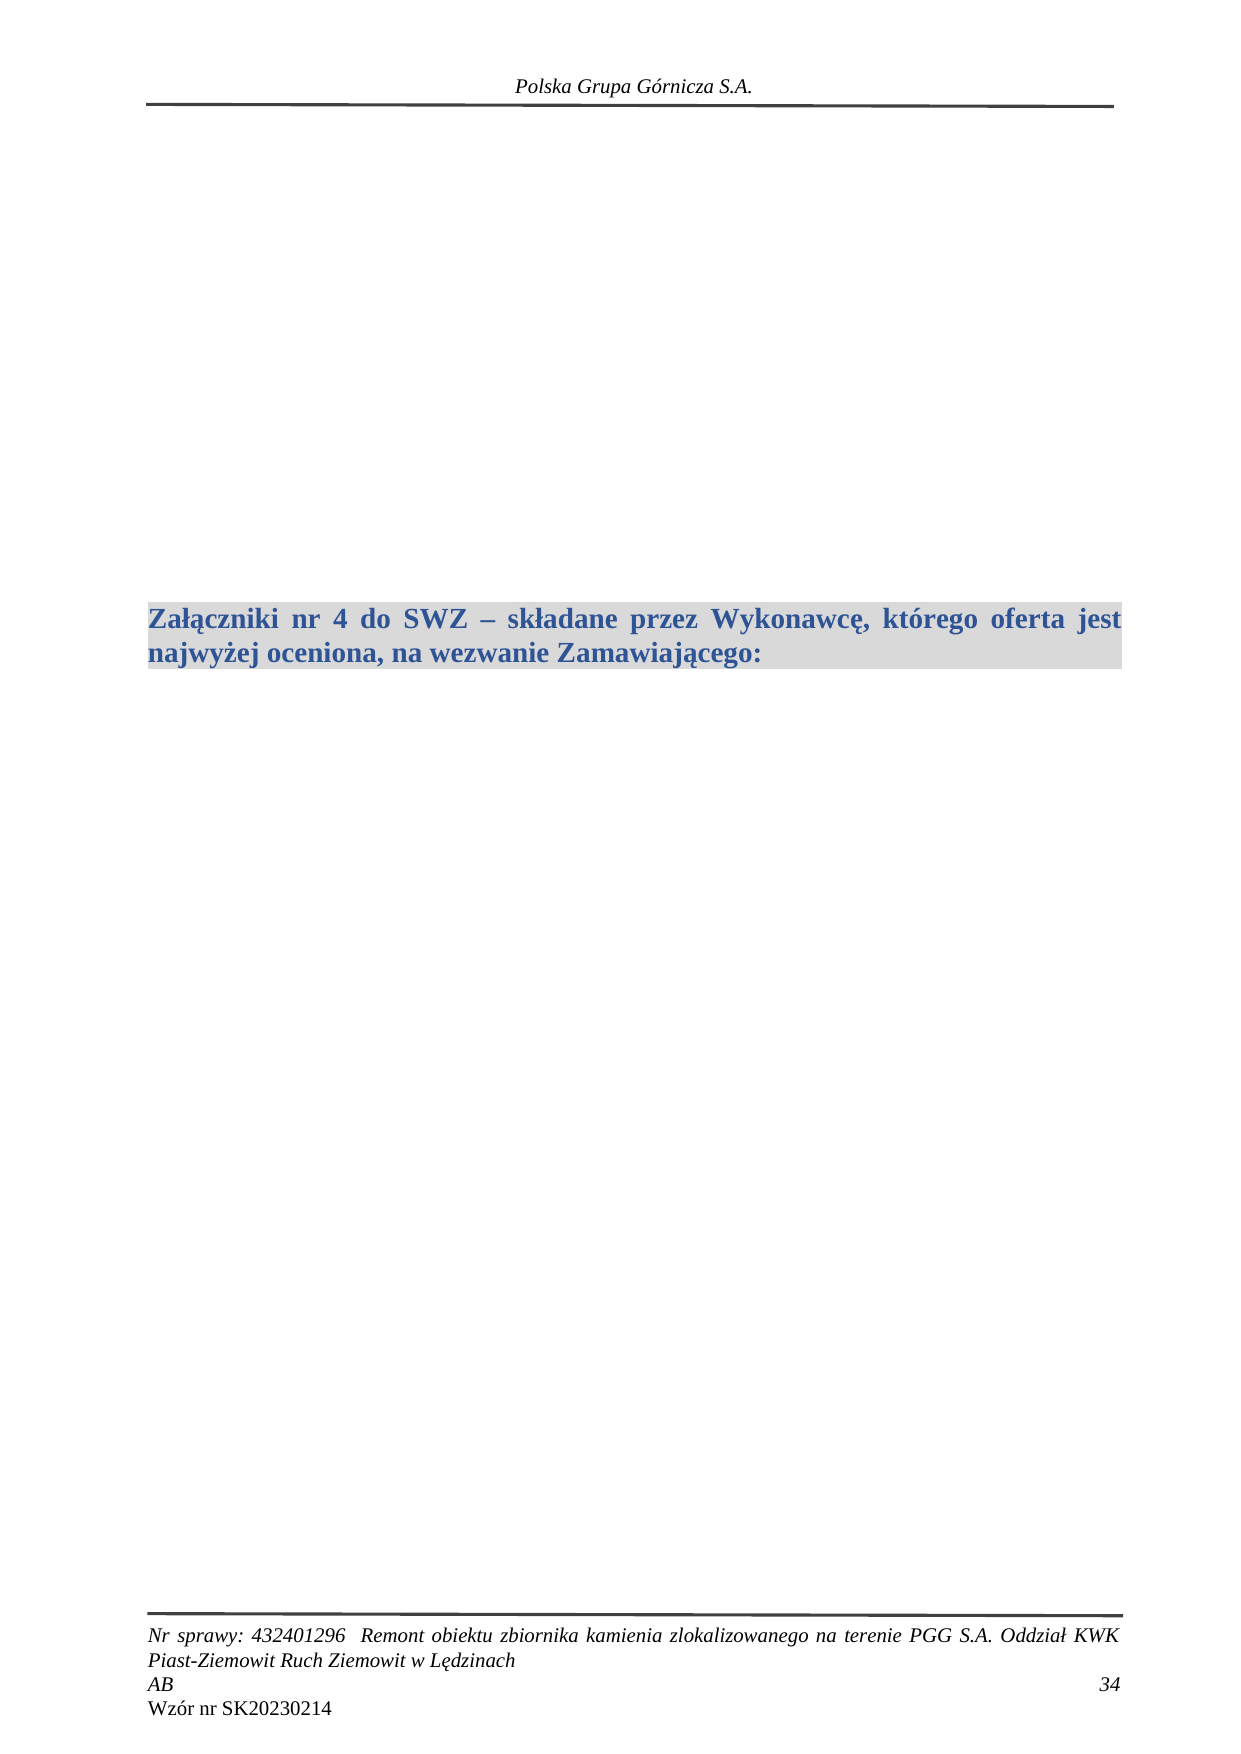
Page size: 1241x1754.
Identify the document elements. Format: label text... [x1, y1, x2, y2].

subtitle Załączniki nr 4 do SWZ – składane przez Wykonawcę, którego oferta jest najwyżej oceniona, na wezwanie Zamawiającego: [148, 602, 1122, 669]
